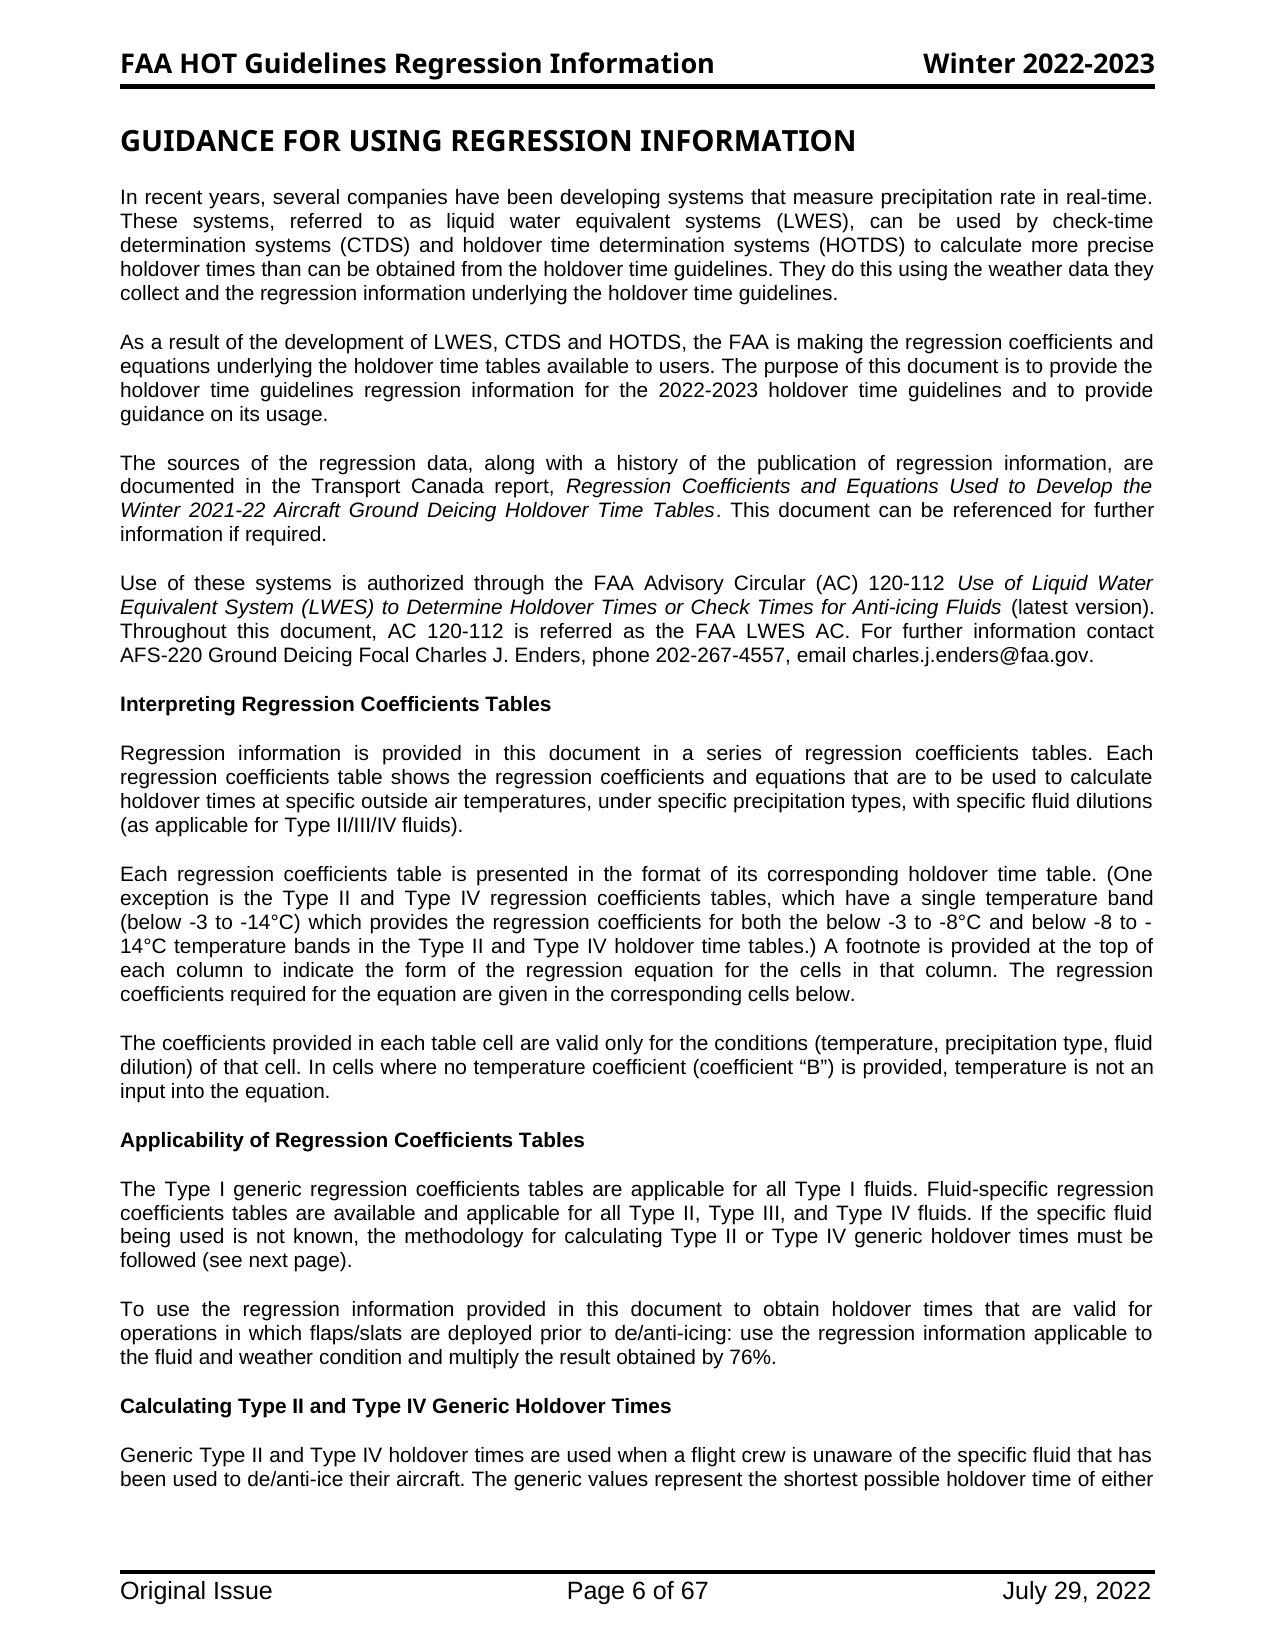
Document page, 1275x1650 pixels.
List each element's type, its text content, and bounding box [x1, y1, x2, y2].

text Regression information is provided in this document in a series of regression coefficients tables. Each regression coefficients table shows the regression coefficients and equations that are to be used to calculate holdover times at specific outside air temperatures, under specific precipitation types, with specific fluid dilutions (as applicable for Type II/III/IV fluids). [120, 741, 1155, 837]
text To use the regression information provided in this document to obtain holdover times that are valid for operations in which flaps/slats are deployed prior to de/anti-icing: use the regression information applicable to the fluid and weather condition and multiply the result obtained by 76%. [120, 1297, 1155, 1369]
text The sources of the regression data, along with a history of the publication of regression information, are documented in the Transport Canada report, Regression Coefficients and Equations Used to Develop the Winter 2021-22 Aircraft Ground Deicing Holdover Time Tables. This document can be referenced for further information if required. [120, 450, 1155, 546]
text The coefficients provided in each table cell are valid only for the conditions (temperature, precipitation type, fluid dilution) of that cell. In cells where no temperature coefficient (coefficient “B”) is provided, temperature is not an input into the equation. [120, 1031, 1155, 1102]
text Applicability of Regression Coefficients Tables [120, 1127, 1155, 1151]
subtitle Guidance for Using Regression Information [120, 120, 1155, 160]
text Interpreting Regression Coefficients Tables [120, 692, 1155, 716]
text As a result of the development of LWES, CTDS and HOTDS, the FAA is making the regression coefficients and equations underlying the holdover time tables available to users. The purpose of this document is to provide the holdover time guidelines regression information for the 2022-2023 holdover time guidelines and to provide guidance on its usage. [120, 329, 1155, 425]
text Calculating Type II and Type IV Generic Holdover Times [120, 1394, 1155, 1418]
text The Type I generic regression coefficients tables are applicable for all Type I fluids. Fluid-specific regression coefficients tables are available and applicable for all Type II, Type III, and Type IV fluids. If the specific fluid being used is not known, the methodology for calculating Type II or Type IV generic holdover times must be followed (see next page). [120, 1176, 1155, 1272]
text Each regression coefficients table is presented in the format of its corresponding holdover time table. (One exception is the Type II and Type IV regression coefficients tables, which have a single temperature band (below -3 to -14°C) which provides the regression coefficients for both the below -3 to -8°C and below -8 to -14°C temperature bands in the Type II and Type IV holdover time tables.) A footnote is provided at the top of each column to indicate the form of the regression equation for the cells in that column. The regression coefficients required for the equation are given in the corresponding cells below. [120, 862, 1155, 1006]
text Use of these systems is authorized through the FAA Advisory Circular (AC) 120-112 Use of Liquid Water Equivalent System (LWES) to Determine Holdover Times or Check Times for Anti-icing Fluids (latest version). Throughout this document, AC 120-112 is referred as the FAA LWES AC. For further information contact AFS-220 Ground Deicing Focal Charles J. Enders, phone 202-267-4557, email charles.j.enders@faa.gov. [120, 571, 1155, 667]
text In recent years, several companies have been developing systems that measure precipitation rate in real-time. These systems, referred to as liquid water equivalent systems (LWES), can be used by check-time determination systems (CTDS) and holdover time determination systems (HOTDS) to calculate more precise holdover times than can be obtained from the holdover time guidelines. They do this using the weather data they collect and the regression information underlying the holdover time guidelines. [120, 185, 1155, 304]
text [120, 1443, 1155, 1491]
